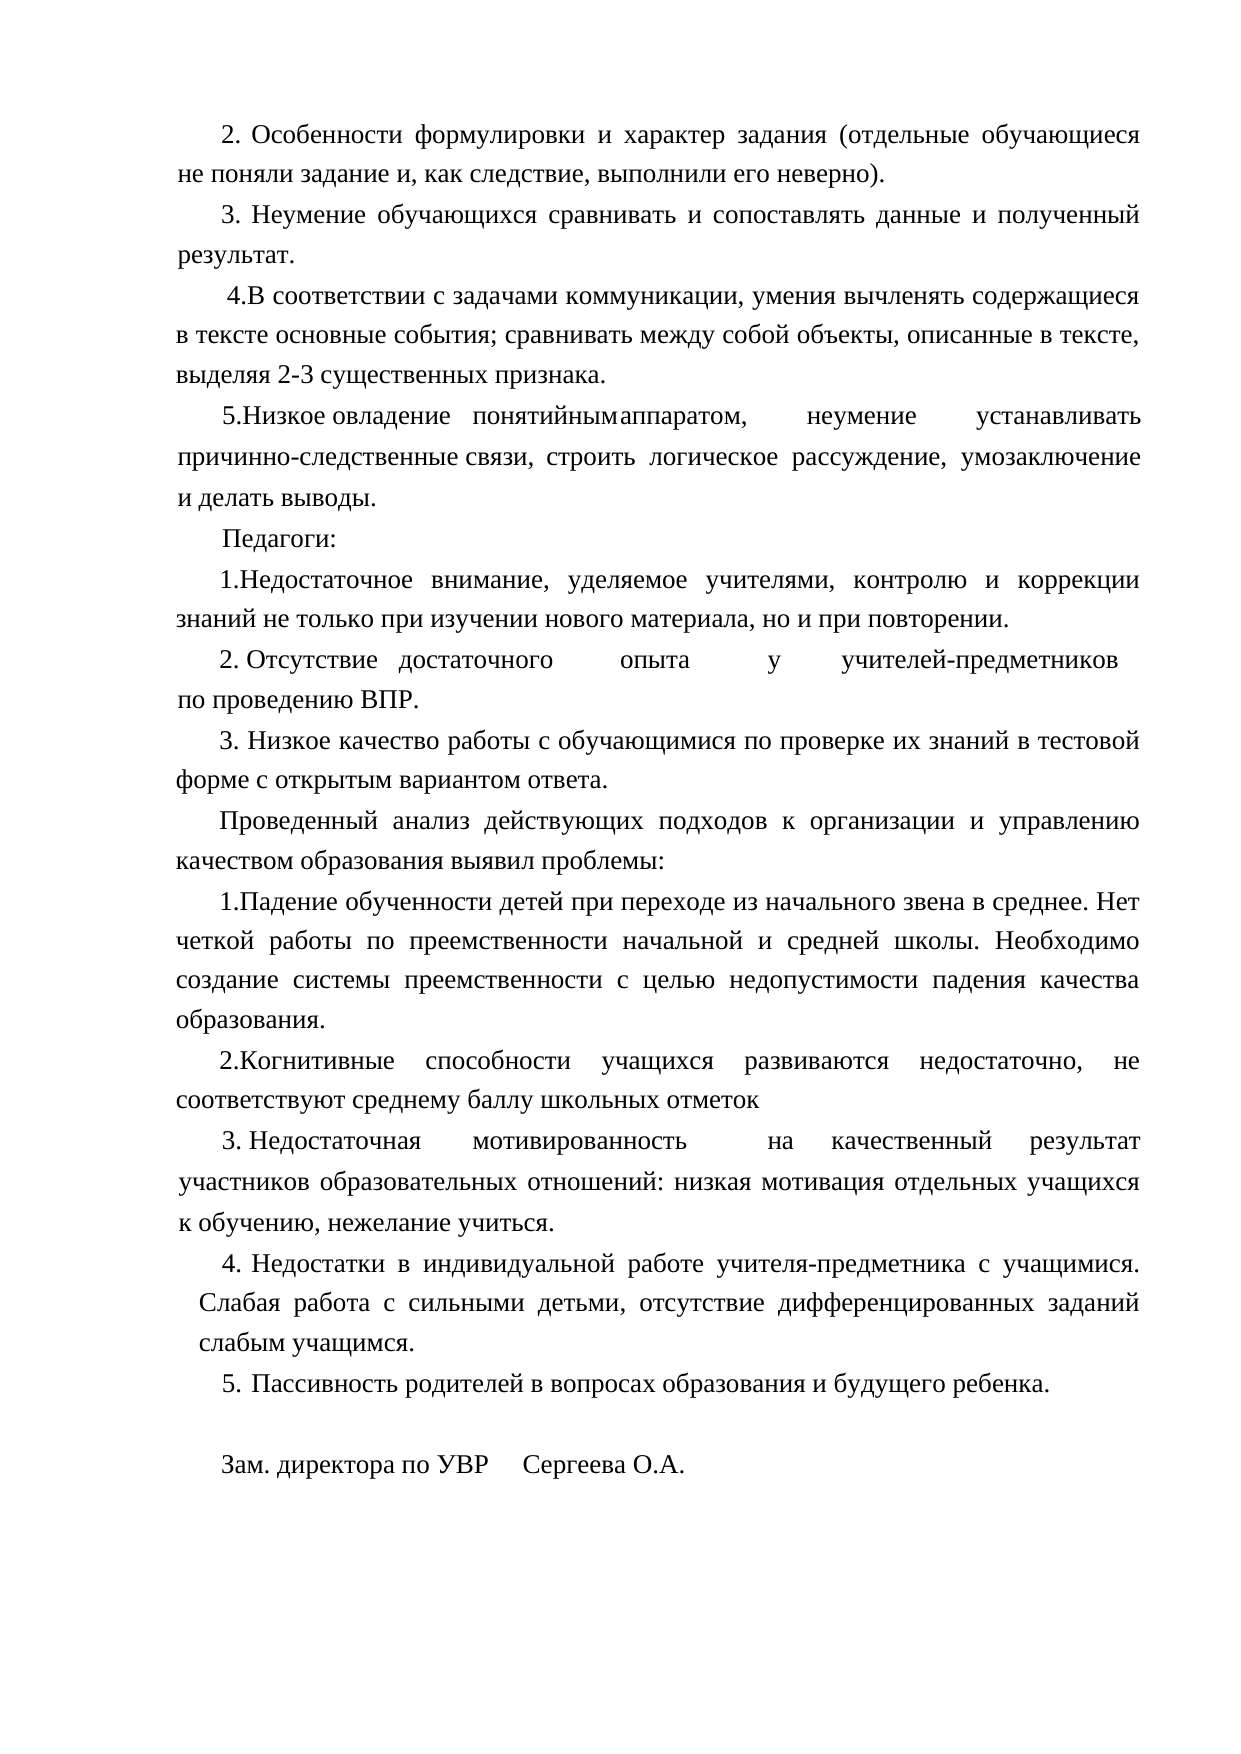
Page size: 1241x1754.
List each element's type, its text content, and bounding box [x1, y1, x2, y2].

list Недостатки в индивидуальной работе учителя-предметника с учащимися. Слабая работа с сильными детьми, отсутствие дифференцированных заданий слабым учащимся. [199, 1247, 1141, 1357]
text 5.Низкое овладение понятийным аппаратом, неумение устанавливать причинно-следственные связи, строить логическое рассуждение, умозаключение и делать выводы. [177, 399, 1142, 512]
list Особенности формулировки и характер задания (отдельные обучающиеся не поняли задание и, как следствие, выполнили его неверно). [177, 118, 1141, 189]
text Проведенный анализ действующих подходов к организации и управлению качеством образования выявил проблемы: [176, 804, 1141, 875]
text Зам. директора по УВР Сергеева О.А. [177, 1448, 1151, 1480]
text 1.Падение обученности детей при переходе из начального звена в среднее. Нет четкой работы по преемственности начальной и средней школы. Необходимо создание системы преемственности с целью недопустимости падения качества образования. [176, 885, 1141, 1034]
text 3. Низкое качество работы с обучающимися по проверке их знаний в тестовой форме с открытым вариантом ответа. [176, 724, 1141, 794]
text Педагоги: [222, 522, 1141, 553]
list Пассивность родителей в вопросах образования и будущего ребенка. [199, 1367, 1141, 1398]
text 2.Когнитивные способности учащихся развиваются недостаточно, не соответствуют среднему баллу школьных отметок [176, 1044, 1141, 1115]
text 3. Недостаточная мотивированность на качественный результат участников образовательных отношений: низкая мотивация отдельных учащихся к обучению, нежелание учиться. [178, 1124, 1141, 1237]
list Неумение обучающихся сравнивать и сопоставлять данные и полученный результат. [177, 198, 1141, 269]
text 4.В соответствии с задачами коммуникации, умения вычленять содержащиеся в тексте основные события; сравнивать между собой объекты, описанные в тексте, выделяя 2-3 существенных признака. [176, 279, 1141, 389]
text 2. Отсутствие достаточного опыта у учителей-предметников по проведению ВПР. [176, 643, 1141, 714]
text 1.Недостаточное внимание, уделяемое учителями, контролю и коррекции знаний не только при изучении нового материала, но и при повторении. [176, 563, 1141, 634]
